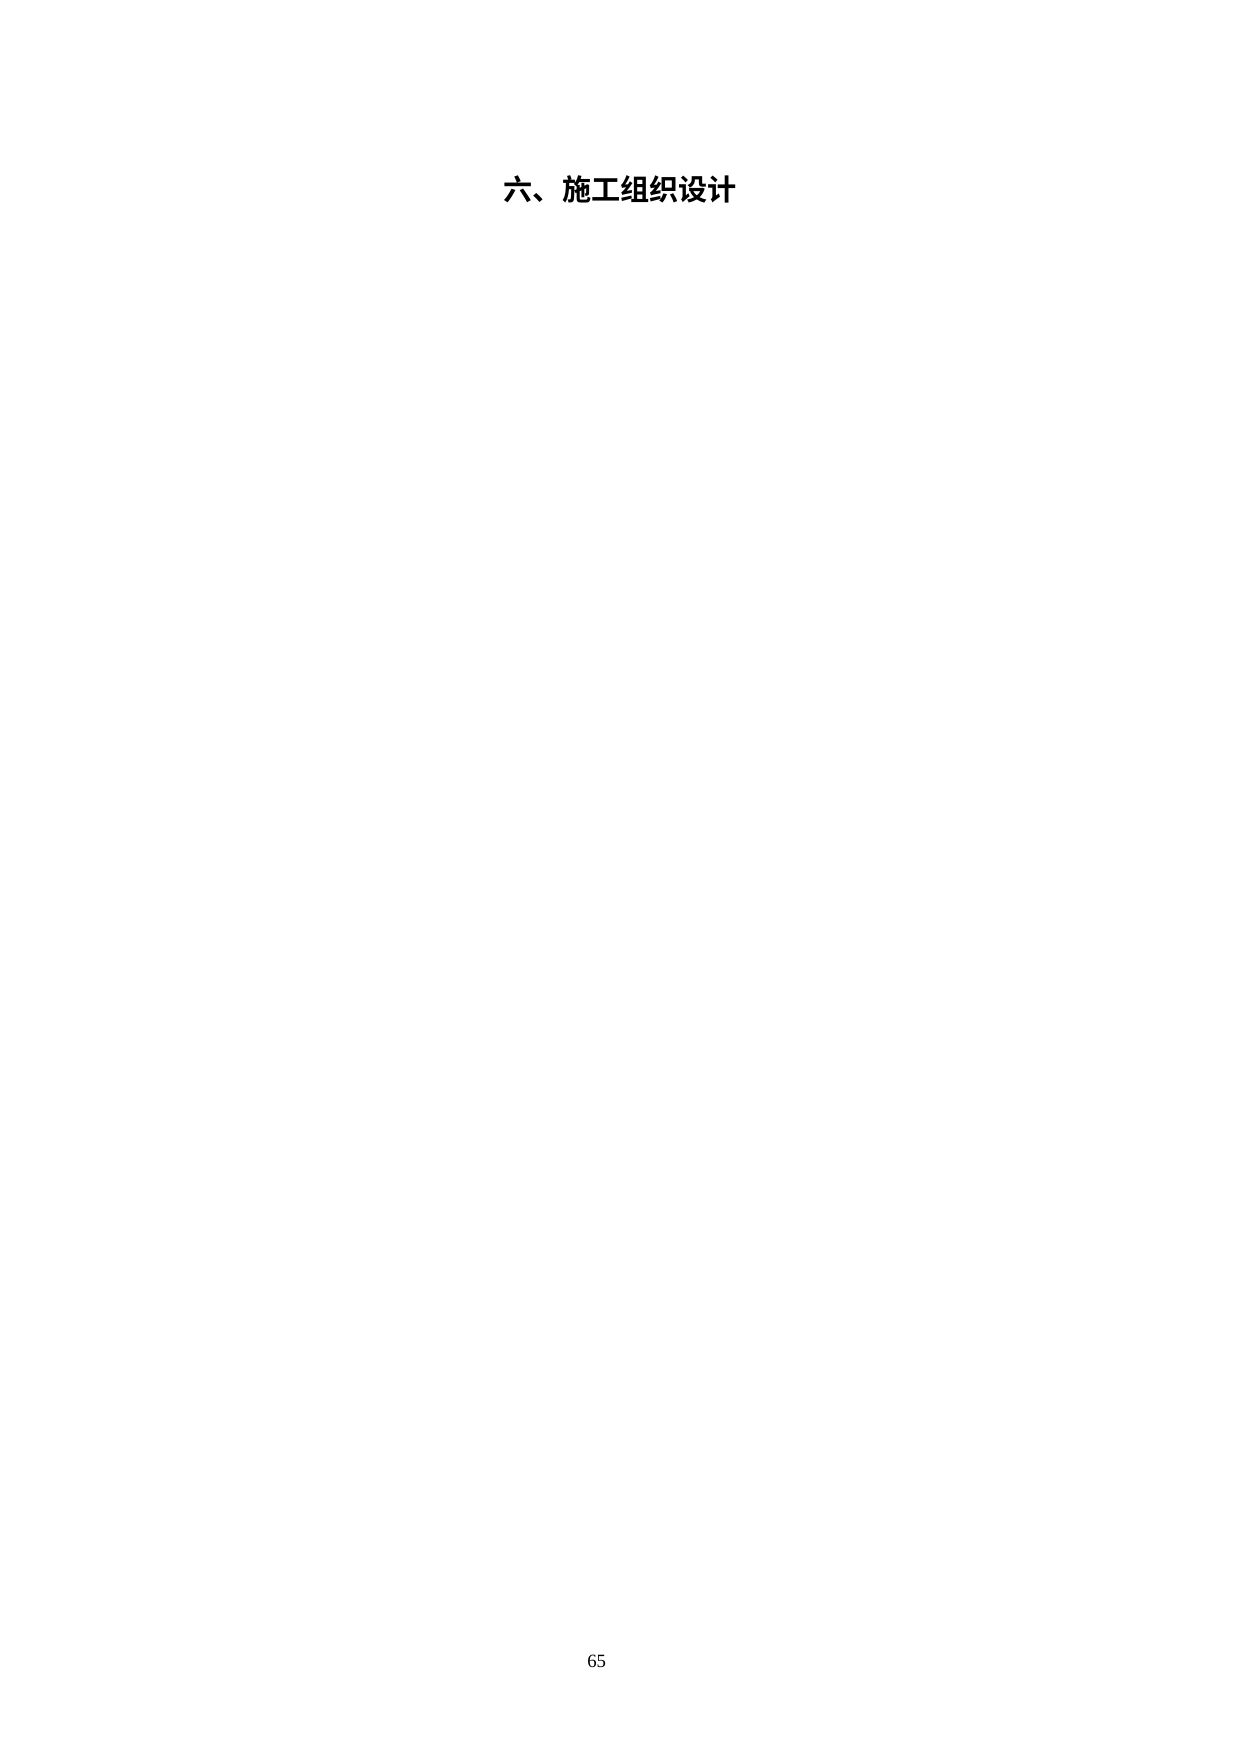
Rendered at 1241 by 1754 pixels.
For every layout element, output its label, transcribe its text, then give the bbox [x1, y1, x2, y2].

subtitle 六、施工组织设计 [148, 167, 1093, 209]
